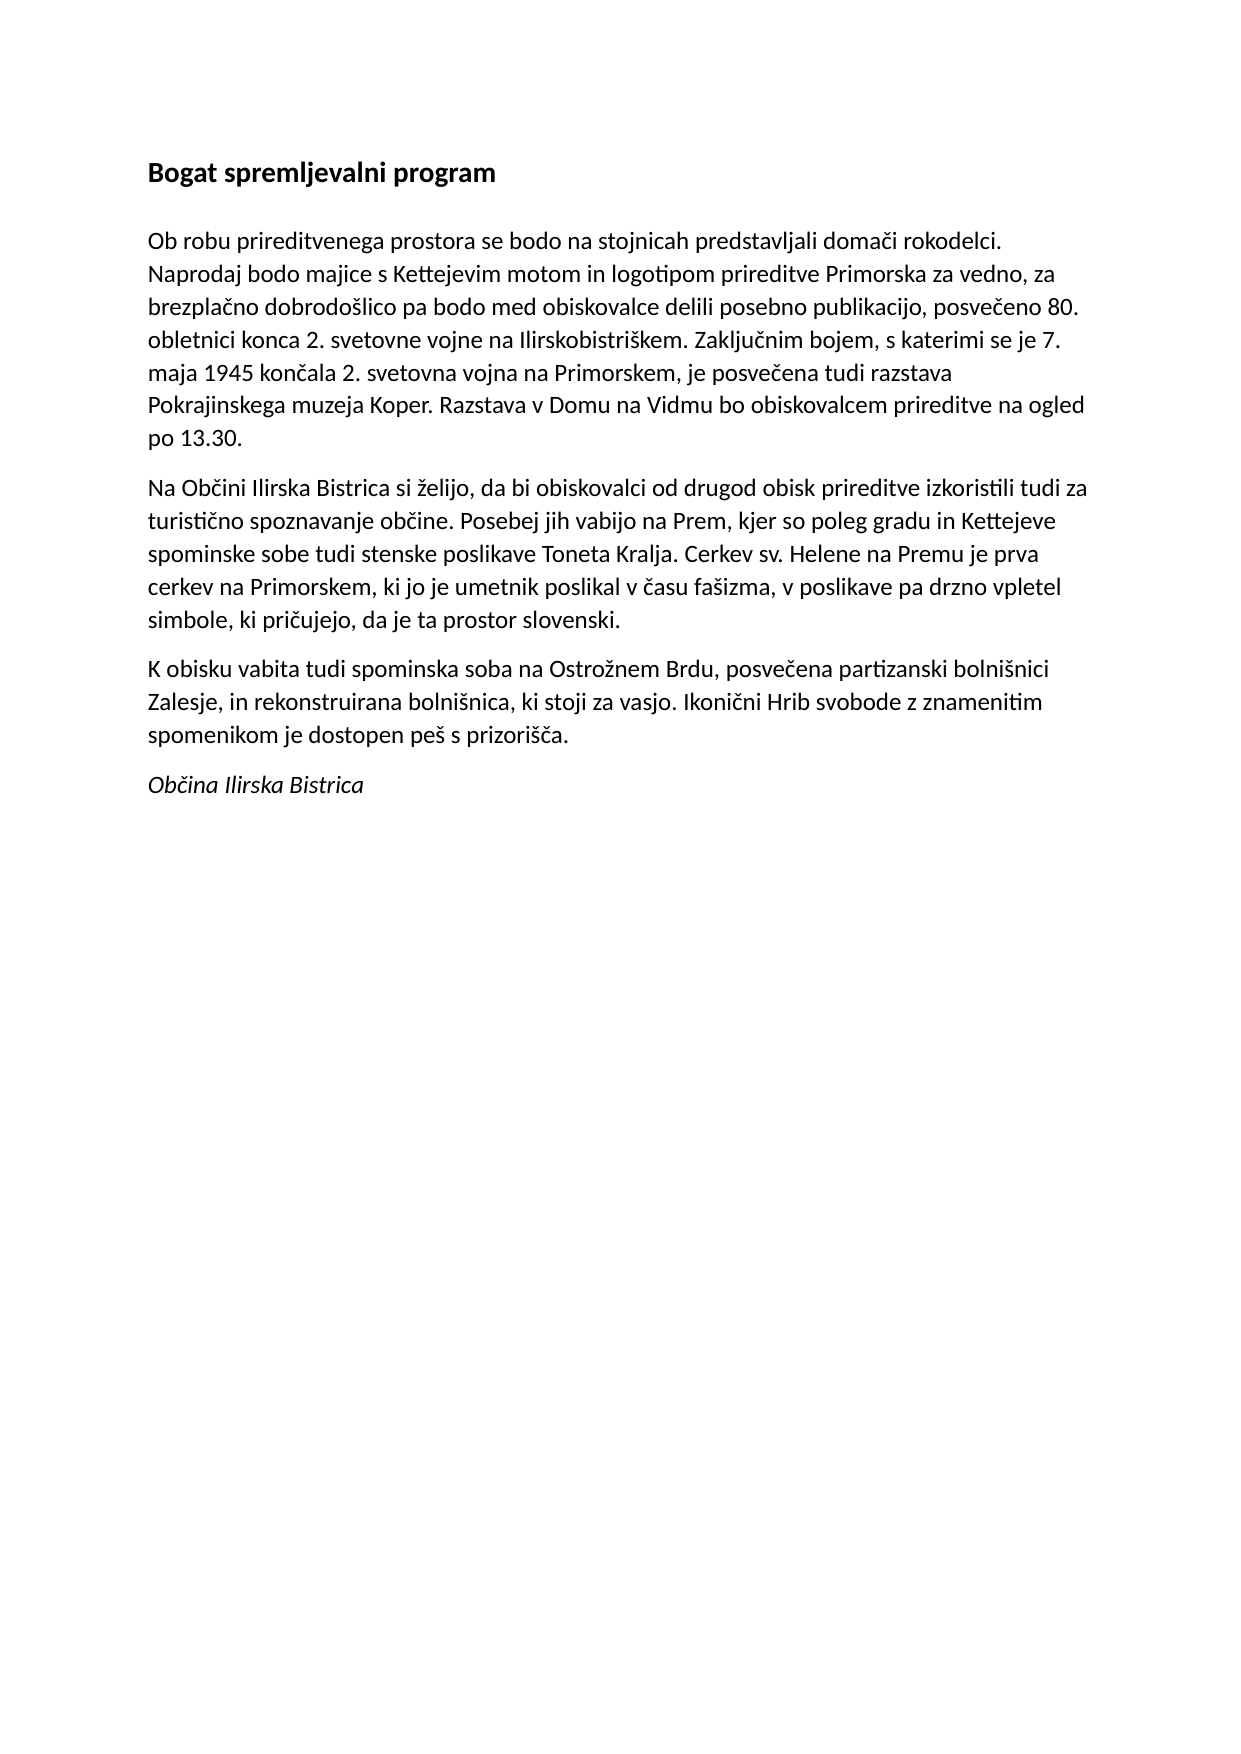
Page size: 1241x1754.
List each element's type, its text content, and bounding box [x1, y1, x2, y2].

text K obisku vabita tudi spominska soba na Ostrožnem Brdu, posvečena partizanski bolnišnici Zalesje, in rekonstruirana bolnišnica, ki stoji za vasjo. Ikonični Hrib svobode z znamenitim spomenikom je dostopen peš s prizorišča. [148, 653, 1093, 750]
text Na Občini Ilirska Bistrica si želijo, da bi obiskovalci od drugod obisk prireditve izkoristili tudi za turistično spoznavanje občine. Posebej jih vabijo na Prem, kjer so poleg gradu in Kettejeve spominske sobe tudi stenske poslikave Toneta Kralja. Cerkev sv. Helene na Premu je prva cerkev na Primorskem, ki jo je umetnik poslikal v času fašizma, v poslikave pa drzno vpletel simbole, ki pričujejo, da je ta prostor slovenski. [148, 472, 1093, 634]
text Občina Ilirska Bistrica [148, 769, 1093, 799]
text Ob robu prireditvenega prostora se bodo na stojnicah predstavljali domači rokodelci. Naprodaj bodo majice s Kettejevim motom in logotipom prireditve Primorska za vedno, za brezplačno dobrodošlico pa bodo med obiskovalce delili posebno publikacijo, posvečeno 80. obletnici konca 2. svetovne vojne na Ilirskobistriškem. Zaključnim bojem, s katerimi se je 7. maja 1945 končala 2. svetovna vojna na Primorskem, je posvečena tudi razstava Pokrajinskega muzeja Koper. Razstava v Domu na Vidmu bo obiskovalcem prireditve na ogled po 13.30. [148, 225, 1093, 453]
text Bogat spremljevalni program [148, 154, 1093, 189]
